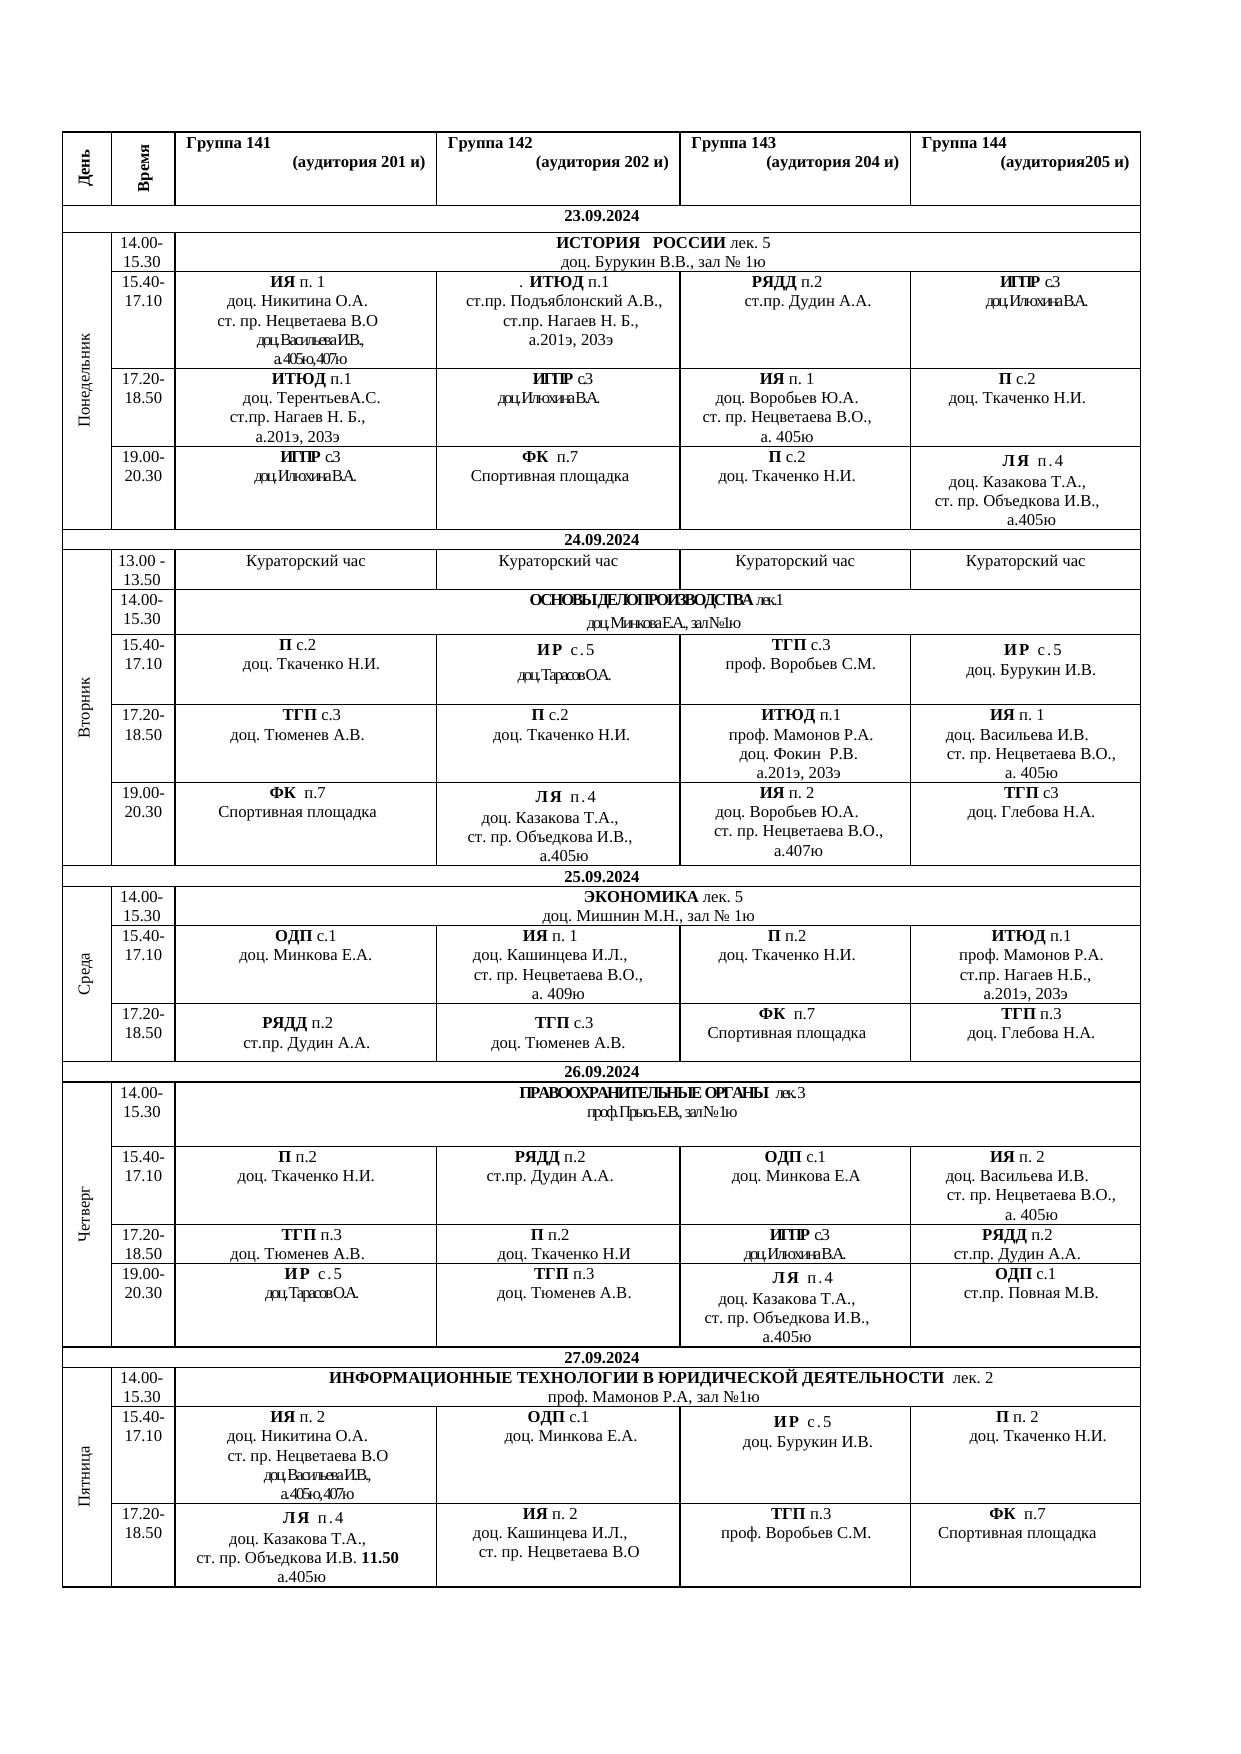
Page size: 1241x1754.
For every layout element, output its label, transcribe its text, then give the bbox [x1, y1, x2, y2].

table_cell ИГПР с.3 доц. Илюхина В.А. [911, 272, 1140, 368]
table_cell 23.09.2024 [63, 206, 1140, 232]
table_cell ИЯ п. 1 доц. Кашинцева И.Л., ст. пр. Нецветаева В.О., а. 409ю [437, 926, 679, 1003]
table_cell ТГП с.3 доц. Тюменев А.В. [437, 1004, 679, 1061]
table_cell 15.40-17.10 [112, 1407, 174, 1503]
table_cell П с.2 доц. Ткаченко Н.И. [437, 705, 679, 782]
table_cell ЛЯ п.4 доц. Казакова Т.А., ст. пр. Объедкова И.В. 11.50 а.405ю [176, 1504, 436, 1586]
table_cell 19.00-20.30 [112, 783, 174, 865]
table_cell 13.00 -13.50 [112, 550, 174, 589]
table_cell П с.2 доц. Ткаченко Н.И. [681, 447, 910, 529]
table_cell ИТЮД п.1 проф. Мамонов Р.А. ст.пр. Нагаев Н.Б., а.201э, 203э [911, 926, 1140, 1003]
table_cell РЯДД п.2 ст.пр. Дудин А.А. [437, 1147, 679, 1223]
table_cell ОДП с.1 ст.пр. Повная М.В. [911, 1264, 1140, 1346]
table_cell ЛЯ п.4 доц. Казакова Т.А., ст. пр. Объедкова И.В., а.405ю [911, 447, 1140, 529]
table_cell ИГПР с.3 доц. Илюхина В.А. [176, 447, 436, 529]
table_cell П п. 2 доц. Ткаченко Н.И. [911, 1407, 1140, 1503]
table_header Время [112, 133, 174, 204]
table_cell ПРАВООХРАНИТЕЛЬНЫЕ ОРГАНЫ лек. 3 проф. Прысь Е.В., зал № 1ю [176, 1083, 1140, 1146]
table_cell ИР с.5 доц. Тарасов О.А. [176, 1264, 436, 1346]
table_cell ЛЯ п.4 доц. Казакова Т.А., ст. пр. Объедкова И.В., а.405ю [681, 1264, 910, 1346]
table_cell . ИТЮД п.1 ст.пр. Подъяблонский А.В., ст.пр. Нагаев Н. Б., а.201э, 203э [437, 272, 679, 368]
table_cell ИР с.5 доц. Тарасов О.А. [437, 635, 679, 704]
table_cell ИЯ п. 1 доц. Воробьев Ю.А. ст. пр. Нецветаева В.О., а. 405ю [681, 369, 910, 446]
table_cell ТГП п.3 доц. Тюменев А.В. [176, 1225, 436, 1263]
table_cell ИЯ п. 1 доц. Никитина О.А. ст. пр. Нецветаева В.О доц. Васильева И.В., а. 405ю, 407ю [176, 272, 436, 368]
table_cell ОДП с.1 доц. Минкова Е.А [681, 1147, 910, 1223]
table_cell ТГП п.3 доц. Глебова Н.А. [911, 1004, 1140, 1061]
table_cell ОСНОВЫ ДЕЛОПРОИЗВОДСТВА лек.1 доц. Минкова Е.А., зал №1ю [176, 590, 1140, 634]
table_cell Кураторский час [437, 550, 679, 589]
table_cell ИТЮД п.1 проф. Мамонов Р.А. доц. Фокин Р.В. а.201э, 203э [681, 705, 910, 782]
table_header Группа 143 (аудитория 204 и) [681, 133, 910, 204]
table_cell РЯДД п.2 ст.пр. Дудин А.А. [176, 1004, 436, 1061]
table_cell 26.09.2024 [63, 1062, 1140, 1081]
table_cell ТГП с.3 доц. Тюменев А.В. [176, 705, 436, 782]
table_cell Кураторский час [681, 550, 910, 589]
table_header Группа 144 (аудитория205 и) [911, 133, 1140, 204]
table_cell Кураторский час [176, 550, 436, 589]
table_cell 14.00-15.30 [112, 1368, 174, 1406]
table_cell ЛЯ п.4 доц. Казакова Т.А., ст. пр. Объедкова И.В., а.405ю [437, 783, 679, 865]
table_cell 15.40-17.10 [112, 635, 174, 704]
table_cell 15.40-17.10 [112, 272, 174, 368]
table_cell Пятница [63, 1368, 111, 1586]
table_cell Вторник [63, 550, 111, 865]
table_cell П п.2 доц. Ткаченко Н.И. [176, 1147, 436, 1223]
table_cell 17.20-18.50 [112, 1225, 174, 1263]
table_cell 17.20-18.50 [112, 1504, 174, 1586]
table_cell П п.2 доц. Ткаченко Н.И. [681, 926, 910, 1003]
table_cell П п.2 доц. Ткаченко Н.И [437, 1225, 679, 1263]
table_cell ИЯ п. 2 доц. Васильева И.В. ст. пр. Нецветаева В.О., а. 405ю [911, 1147, 1140, 1223]
table_cell 17.20-18.50 [112, 705, 174, 782]
table_cell 25.09.2024 [63, 866, 1140, 886]
table_cell 19.00-20.30 [112, 1264, 174, 1346]
table_cell 17.20-18.50 [112, 369, 174, 446]
table_cell ТГП с3 доц. Глебова Н.А. [911, 783, 1140, 865]
table_cell ИЯ п. 2 доц. Воробьев Ю.А. ст. пр. Нецветаева В.О., а.407ю [681, 783, 910, 865]
table_cell 14.00-15.30 [112, 887, 174, 925]
table_cell 24.09.2024 [63, 530, 1140, 549]
table_cell ИЯ п. 1 доц. Васильева И.В. ст. пр. Нецветаева В.О., а. 405ю [911, 705, 1140, 782]
table_cell ЭКОНОМИКА лек. 5 доц. Мишнин М.Н., зал № 1ю [176, 887, 1140, 925]
table_cell ИР с.5 доц. Бурукин И.В. [911, 635, 1140, 704]
table_cell 14.00-15.30 [112, 1083, 174, 1146]
table_cell 14.00-15.30 [112, 590, 174, 634]
table_cell ИНФОРМАЦИОННЫЕ ТЕХНОЛОГИИ В ЮРИДИЧЕСКОЙ ДЕЯТЕЛЬНОСТИ лек. 2 проф. Мамонов Р.А, зал №1ю [176, 1368, 1140, 1406]
table_cell Кураторский час [911, 550, 1140, 589]
table_cell ИЯ п. 2 доц. Никитина О.А. ст. пр. Нецветаева В.О доц. Васильева И.В., а. 405ю, 407ю [176, 1407, 436, 1503]
table_cell ИГПР с.3 доц. Илюхина В.А. [681, 1225, 910, 1263]
table_cell 17.20-18.50 [112, 1004, 174, 1061]
table_cell ИТЮД п.1 доц. ТерентьевА.С. ст.пр. Нагаев Н. Б., а.201э, 203э [176, 369, 436, 446]
table_cell Четверг [63, 1083, 111, 1346]
table_cell ФК п.7 Спортивная площадка [911, 1504, 1140, 1586]
table_cell РЯДД п.2 ст.пр. Дудин А.А. [911, 1225, 1140, 1263]
table_cell ТГП п.3 проф. Воробьев С.М. [681, 1504, 910, 1586]
table_cell ФК п.7 Спортивная площадка [437, 447, 679, 529]
table_cell ТГП с.3 проф. Воробьев С.М. [681, 635, 910, 704]
table_cell ТГП п.3 доц. Тюменев А.В. [437, 1264, 679, 1346]
table_header День [63, 133, 111, 204]
table_cell 15.40-17.10 [112, 926, 174, 1003]
table_cell ИР с.5 доц. Бурукин И.В. [681, 1407, 910, 1503]
table_cell ИГПР с.3 доц. Илюхина В.А. [437, 369, 679, 446]
table_cell РЯДД п.2 ст.пр. Дудин А.А. [681, 272, 910, 368]
table_cell ОДП с.1 доц. Минкова Е.А. [176, 926, 436, 1003]
table_cell П с.2 доц. Ткаченко Н.И. [176, 635, 436, 704]
table_cell 15.40-17.10 [112, 1147, 174, 1223]
table_cell ИСТОРИЯ РОССИИ лек. 5 доц. Бурукин В.В., зал № 1ю [176, 233, 1140, 271]
table_cell П с.2 доц. Ткаченко Н.И. [911, 369, 1140, 446]
table_header Группа 141 (аудитория 201 и) [176, 133, 436, 204]
table_cell Среда [63, 887, 111, 1061]
table_cell ИЯ п. 2 доц. Кашинцева И.Л., ст. пр. Нецветаева В.О [437, 1504, 679, 1586]
table_cell ФК п.7 Спортивная площадка [681, 1004, 910, 1061]
table_cell ФК п.7 Спортивная площадка [176, 783, 436, 865]
table_cell 19.00-20.30 [112, 447, 174, 529]
table_header Группа 142 (аудитория 202 и) [437, 133, 679, 204]
table_cell Понедельник [63, 233, 111, 529]
table_cell ОДП с.1 доц. Минкова Е.А. [437, 1407, 679, 1503]
table_cell 27.09.2024 [63, 1348, 1140, 1367]
table_cell 14.00-15.30 [112, 233, 174, 271]
